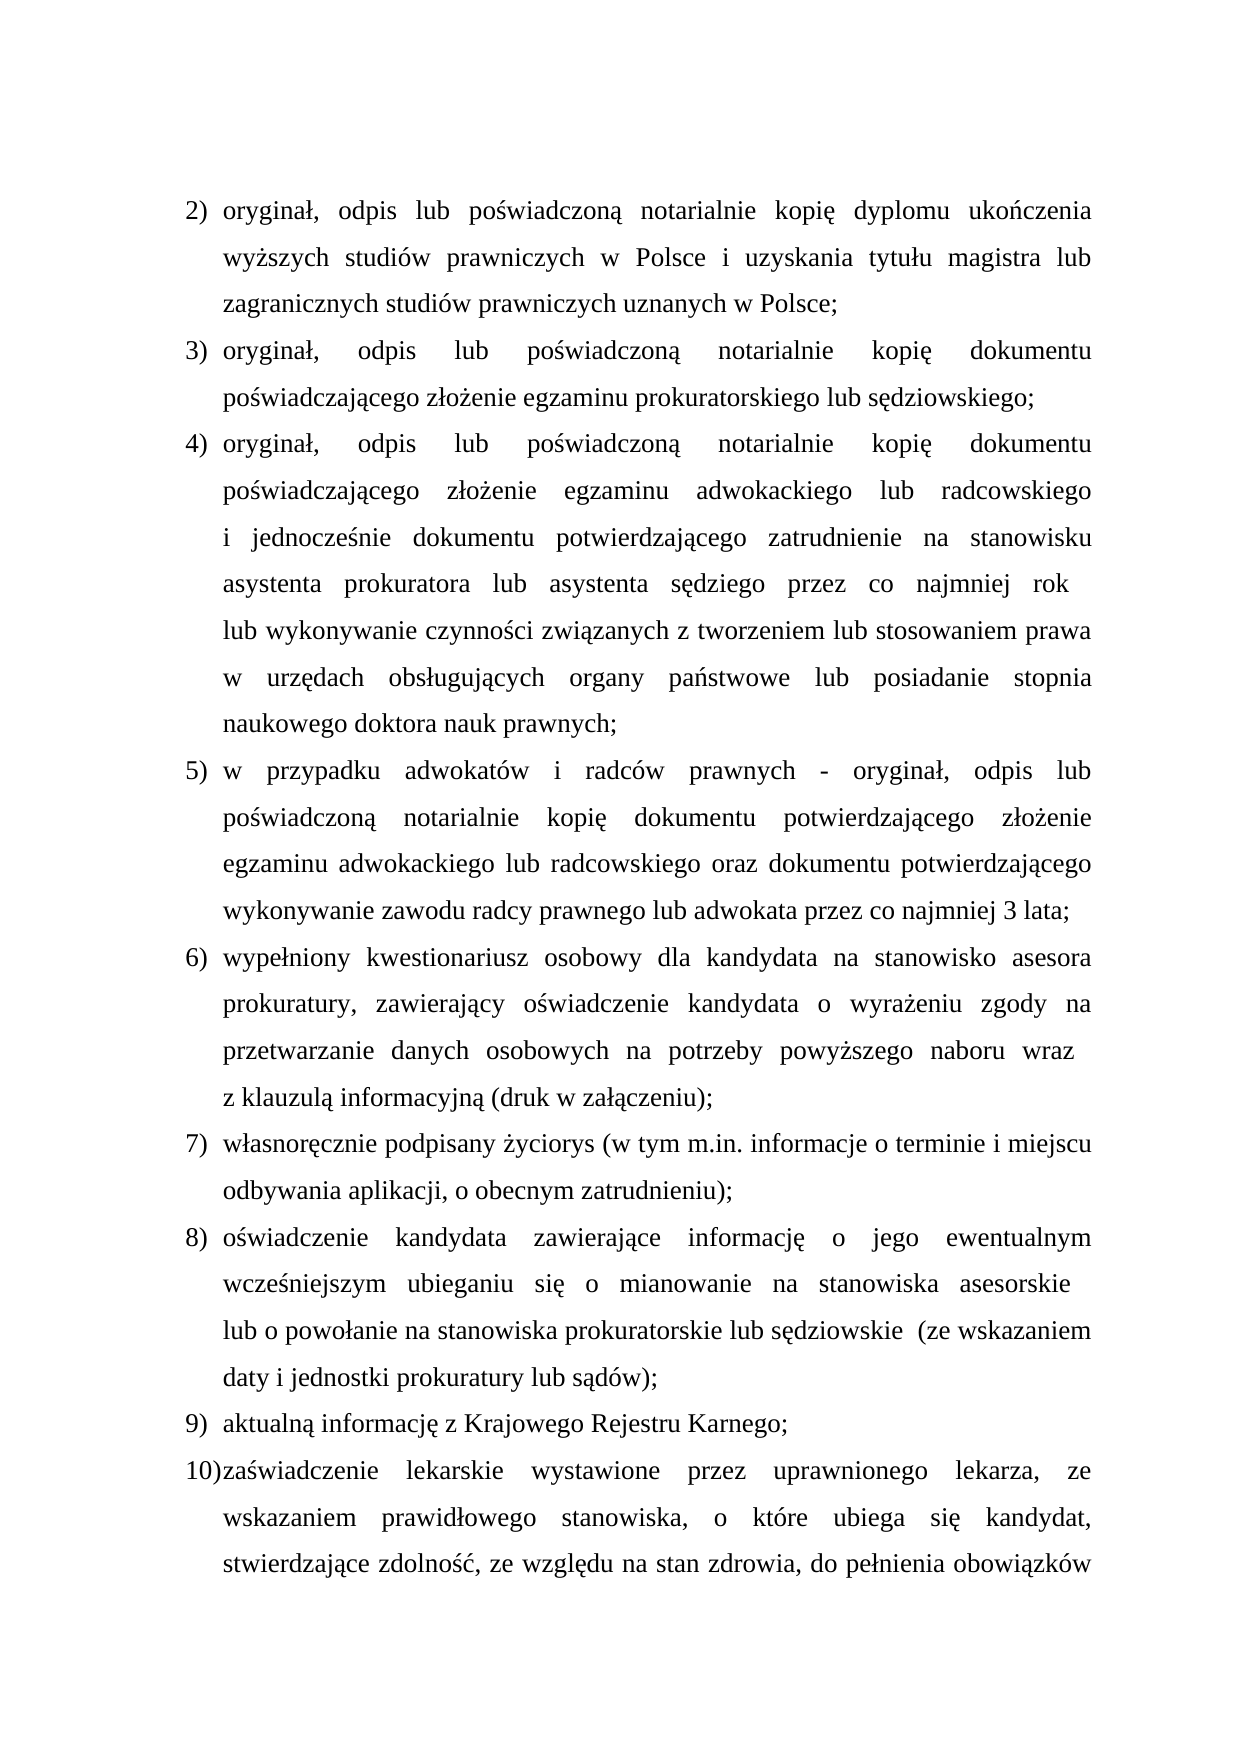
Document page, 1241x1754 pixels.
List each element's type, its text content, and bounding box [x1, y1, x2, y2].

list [185, 1454, 1093, 1579]
list oryginał, odpis lub poświadczoną notarialnie kopię dyplomu ukończenia wyższych studiów prawniczych w Polsce i uzyskania tytułu magistra lub zagranicznych studiów prawniczych uznanych w Polsce; [185, 194, 1093, 319]
list w przypadku adwokatów i radców prawnych - oryginał, odpis lub poświadczoną notarialnie kopię dokumentu potwierdzającego złożenie egzaminu adwokackiego lub radcowskiego oraz dokumentu potwierdzającego wykonywanie zawodu radcy prawnego lub adwokata przez co najmniej 3 lata; [185, 754, 1093, 925]
list oryginał, odpis lub poświadczoną notarialnie kopię dokumentu poświadczającego złożenie egzaminu adwokackiego lub radcowskiego i jednocześnie dokumentu potwierdzającego zatrudnienie na stanowisku asystenta prokuratora lub asystenta sędziego przez co najmniej rok lub wykonywanie czynności związanych z tworzeniem lub stosowaniem prawa w urzędach obsługujących organy państwowe lub posiadanie stopnia naukowego doktora nauk prawnych; [185, 428, 1093, 739]
list oświadczenie kandydata zawierające informację o jego ewentualnym wcześniejszym ubieganiu się o mianowanie na stanowiska asesorskie lub o powołanie na stanowiska prokuratorskie lub sędziowskie (ze wskazaniem daty i jednostki prokuratury lub sądów); [185, 1221, 1093, 1392]
list aktualną informację z Krajowego Rejestru Karnego; [185, 1408, 1093, 1439]
list własnoręcznie podpisany życiorys (w tym m.in. informacje o terminie i miejscu odbywania aplikacji, o obecnym zatrudnieniu); [185, 1128, 1093, 1205]
list wypełniony kwestionariusz osobowy dla kandydata na stanowisko asesora prokuratury, zawierający oświadczenie kandydata o wyrażeniu zgody na przetwarzanie danych osobowych na potrzeby powyższego naboru wraz z klauzulą informacyjną (druk w załączeniu); [185, 941, 1093, 1112]
list oryginał, odpis lub poświadczoną notarialnie kopię dokumentu poświadczającego złożenie egzaminu prokuratorskiego lub sędziowskiego; [185, 334, 1093, 412]
